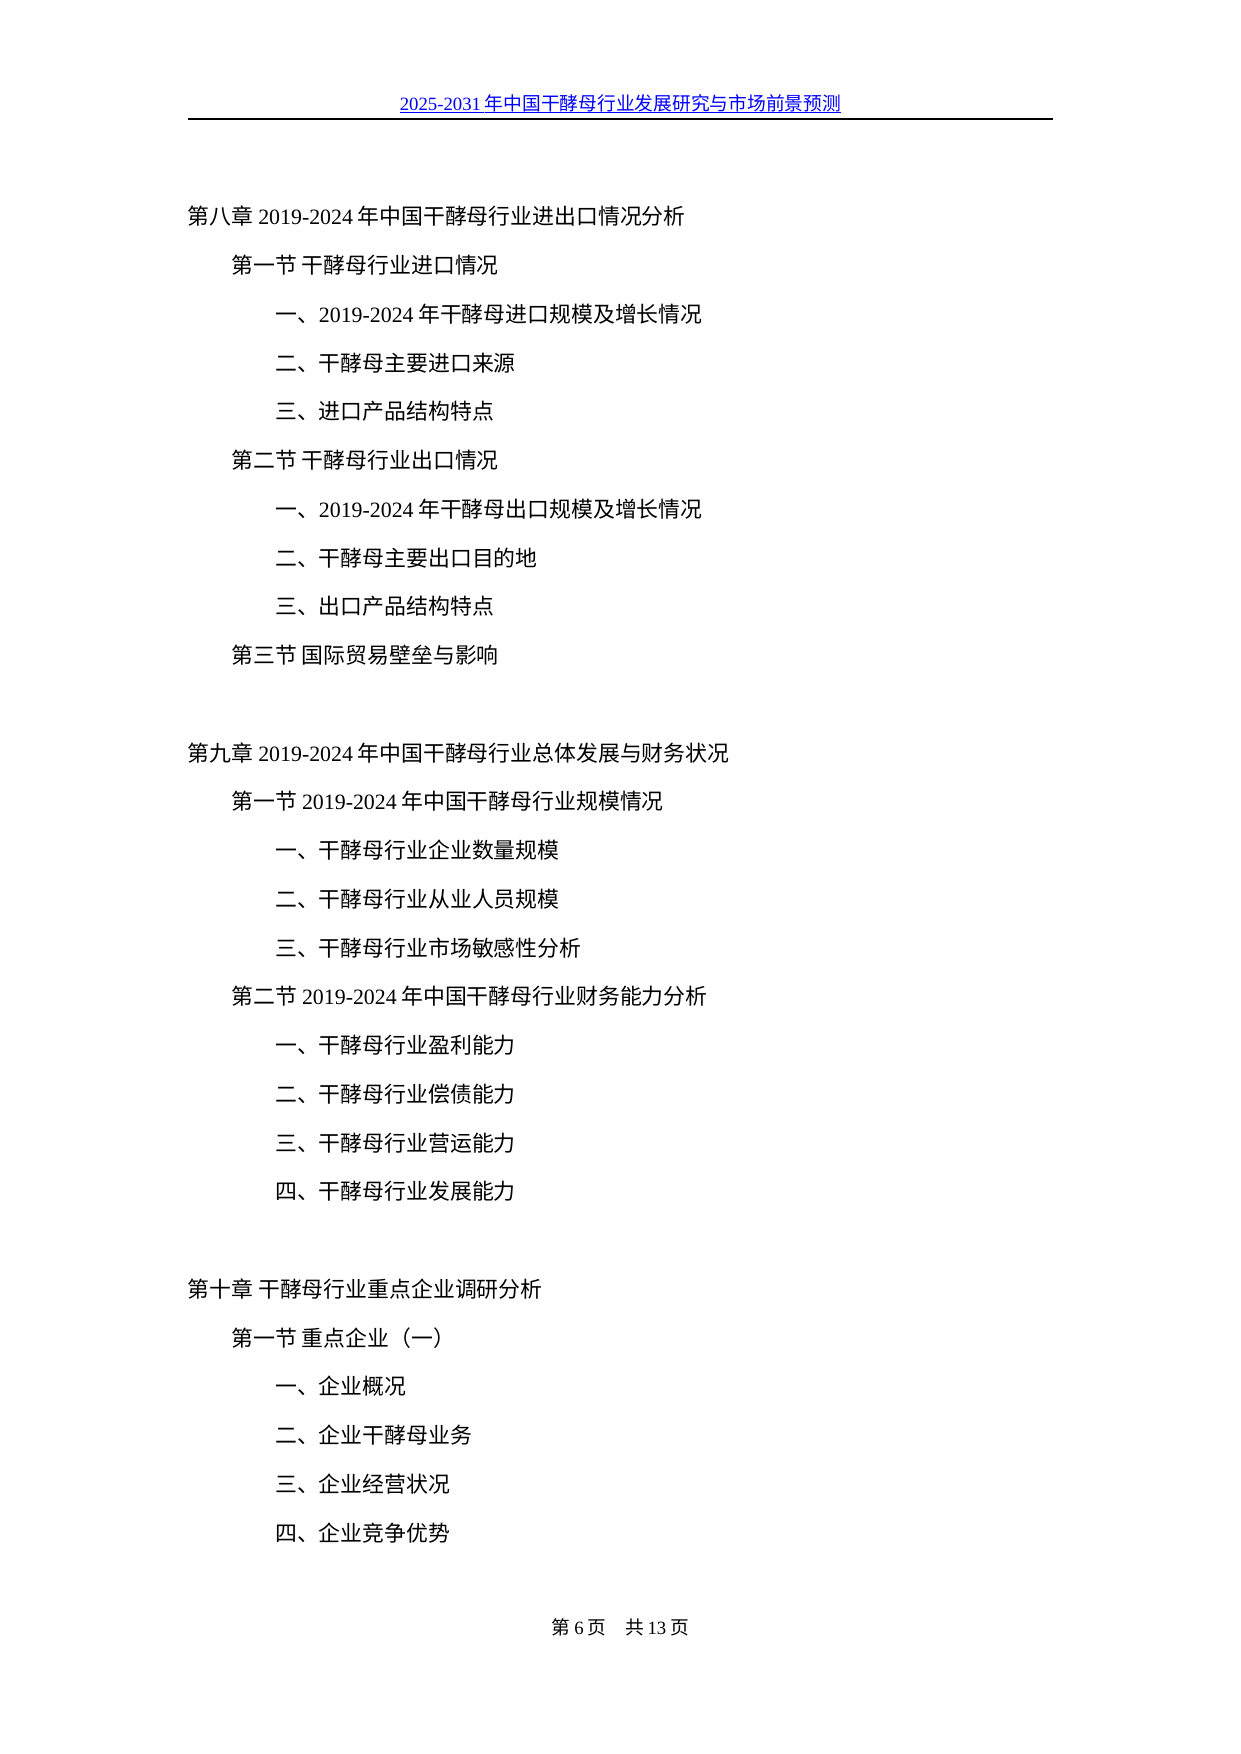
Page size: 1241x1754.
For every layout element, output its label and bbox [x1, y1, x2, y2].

text [187, 150, 1053, 1548]
